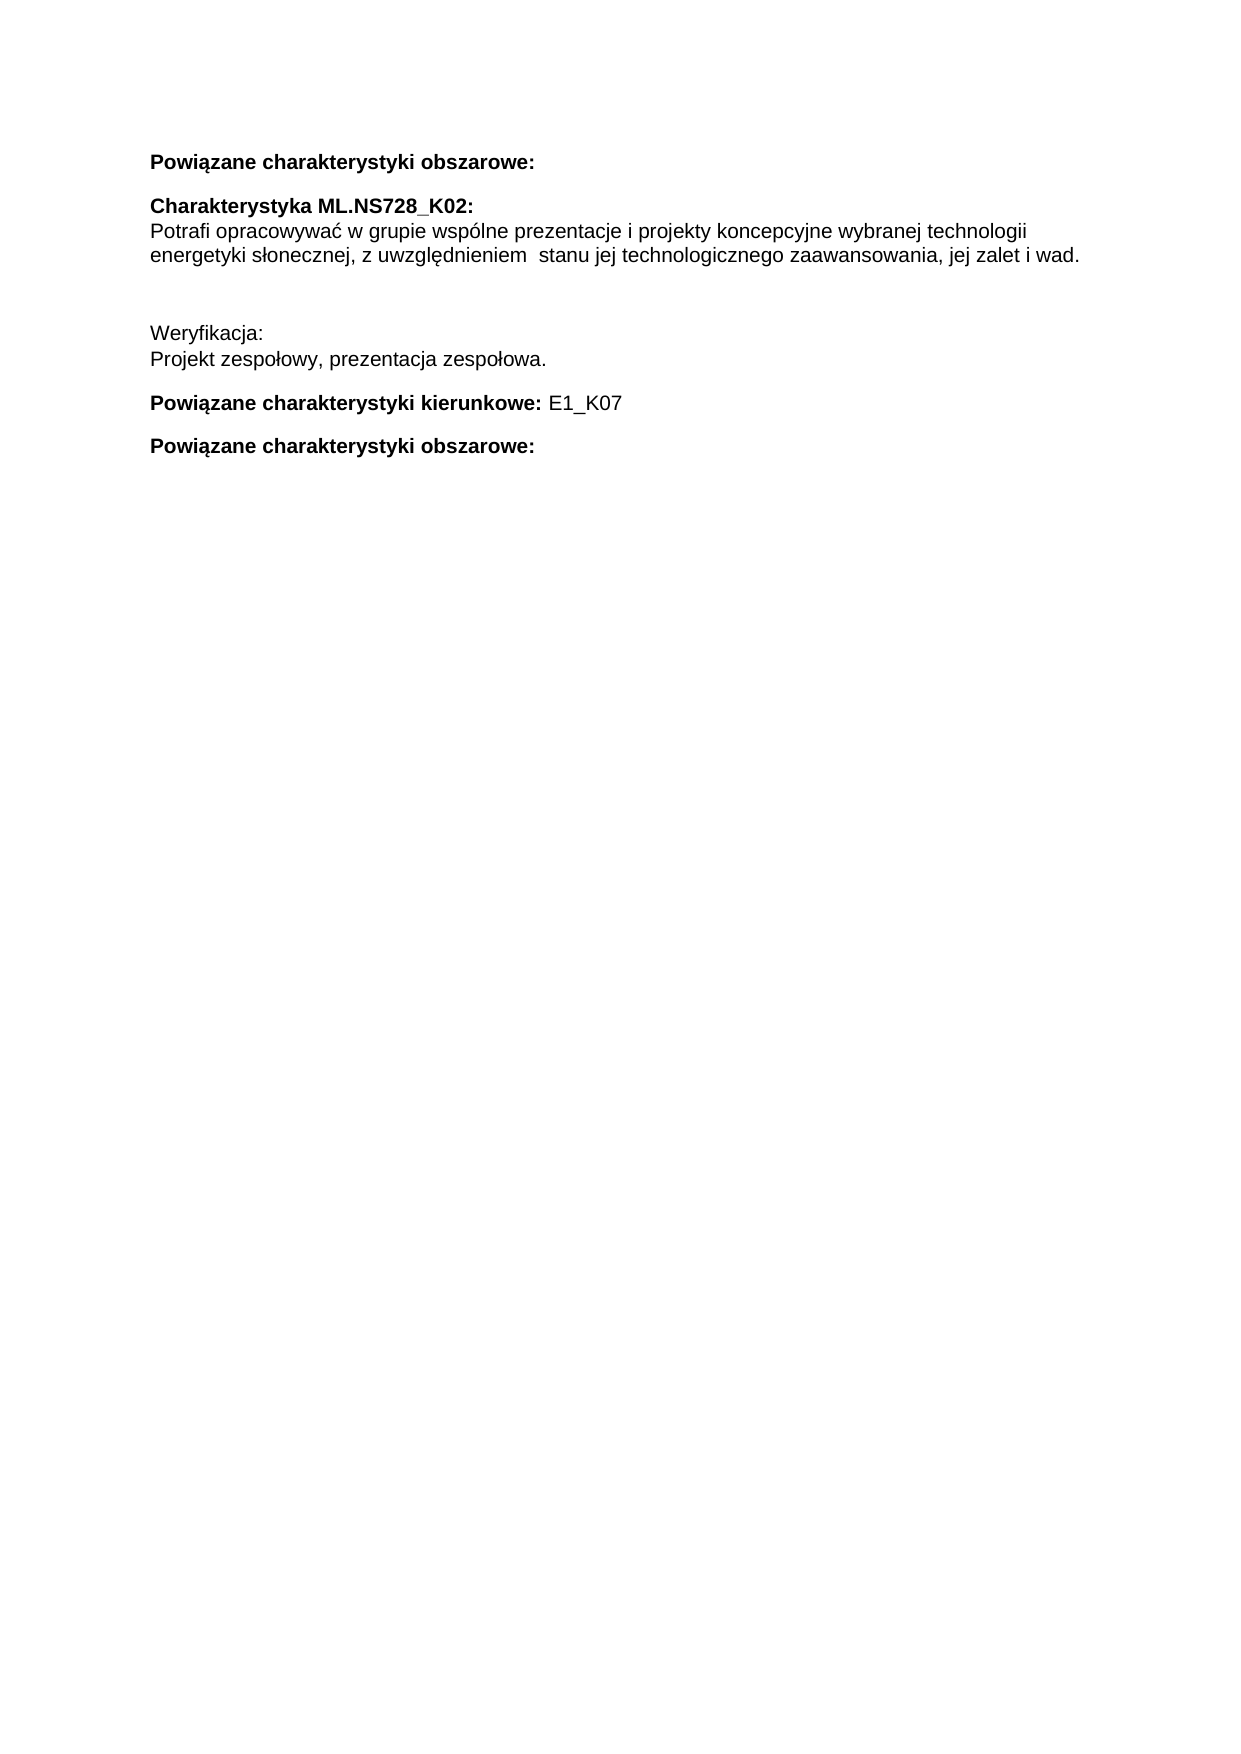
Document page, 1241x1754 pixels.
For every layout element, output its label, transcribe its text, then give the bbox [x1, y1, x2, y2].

text Powiązane charakterystyki kierunkowe: E1_K07 [150, 391, 1090, 414]
text Projekt zespołowy, prezentacja zespołowa. [150, 347, 1090, 371]
text Charakterystyka ML.NS728_K02: [150, 194, 1090, 218]
text Powiązane charakterystyki obszarowe: [150, 150, 1090, 174]
text Powiązane charakterystyki obszarowe: [150, 434, 1090, 458]
text Weryfikacja: [150, 321, 1090, 345]
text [150, 219, 1090, 314]
